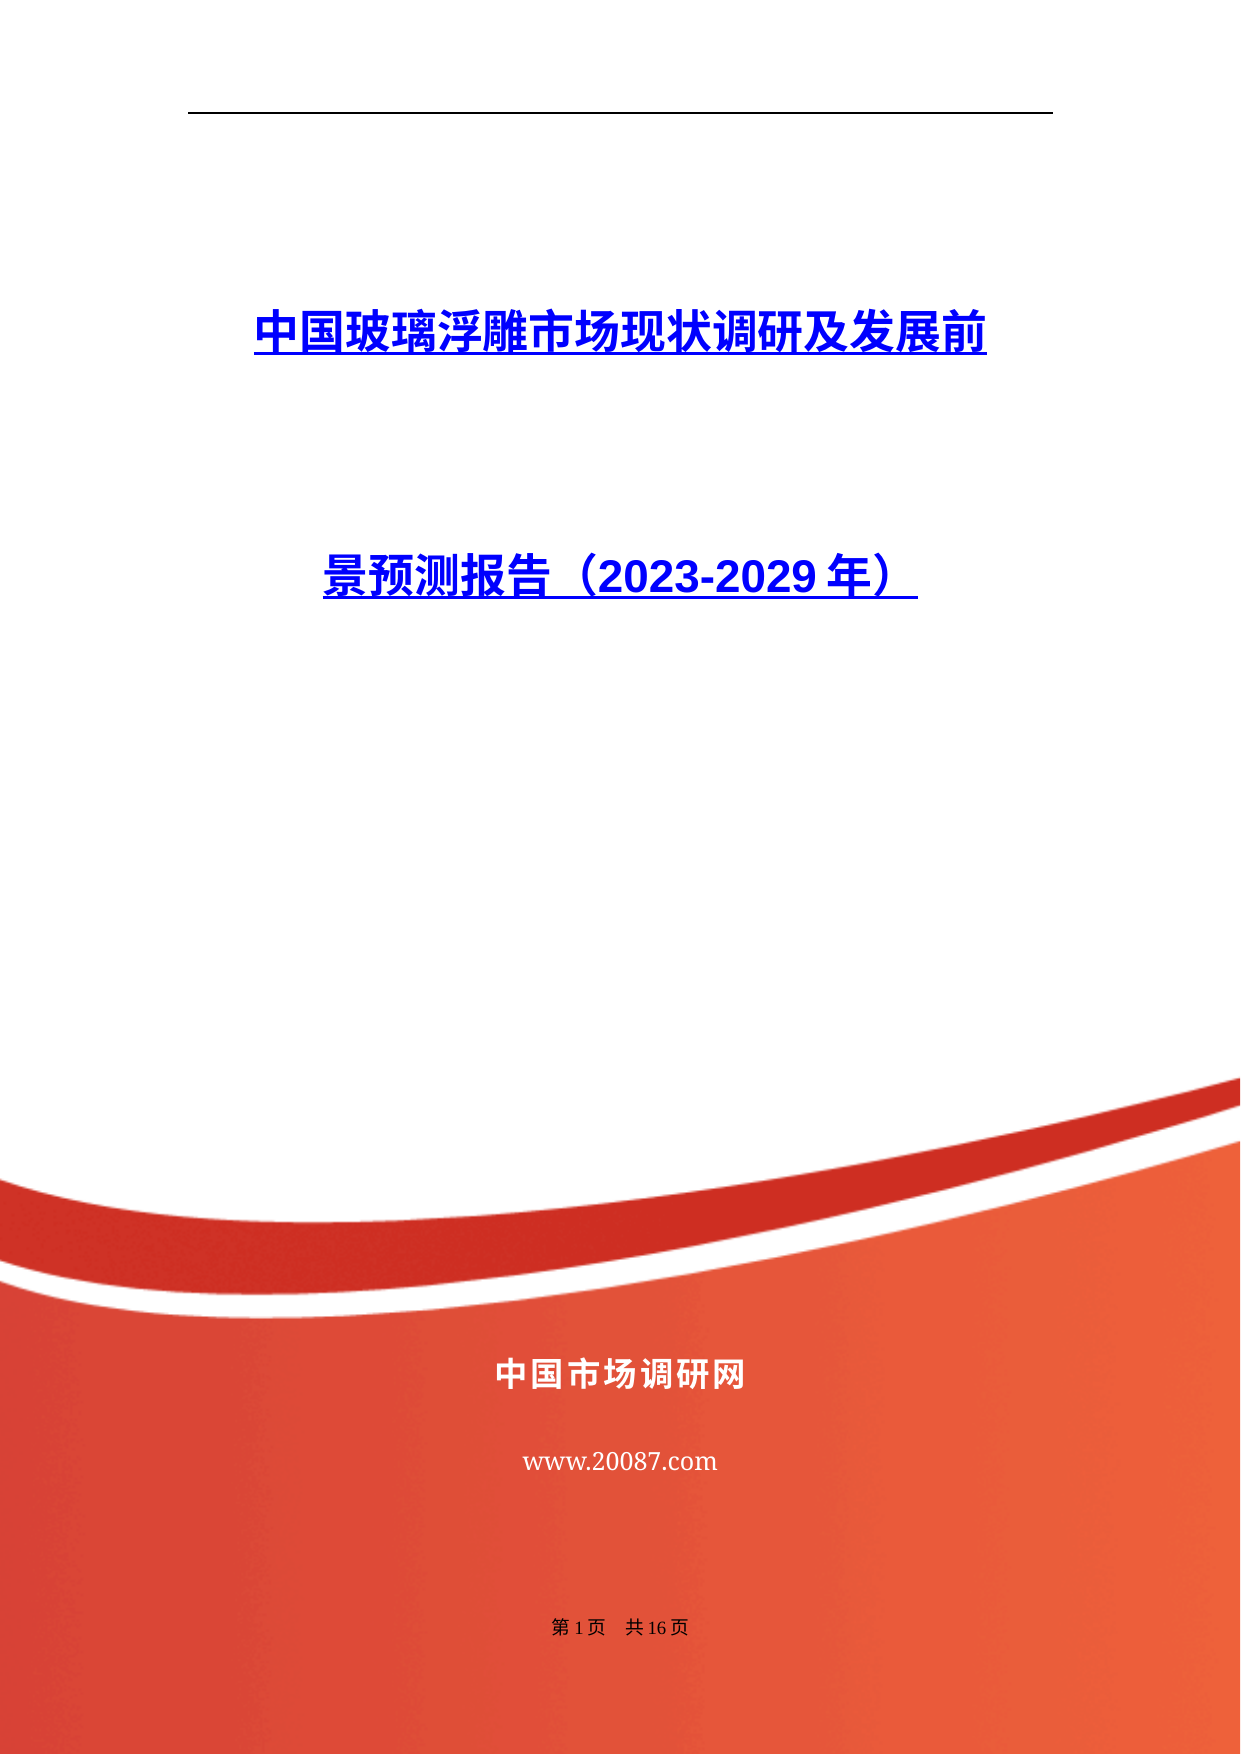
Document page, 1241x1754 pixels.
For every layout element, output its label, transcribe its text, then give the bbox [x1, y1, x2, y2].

text www.20087.com [187, 1428, 1053, 1493]
picture [0, 1006, 1241, 1754]
table_header 中国玻璃浮雕市场现状调研及发展前景预测报告（2023-2029年） [188, 207, 1053, 773]
subtitle 中国市场调研网 [187, 1339, 1053, 1404]
